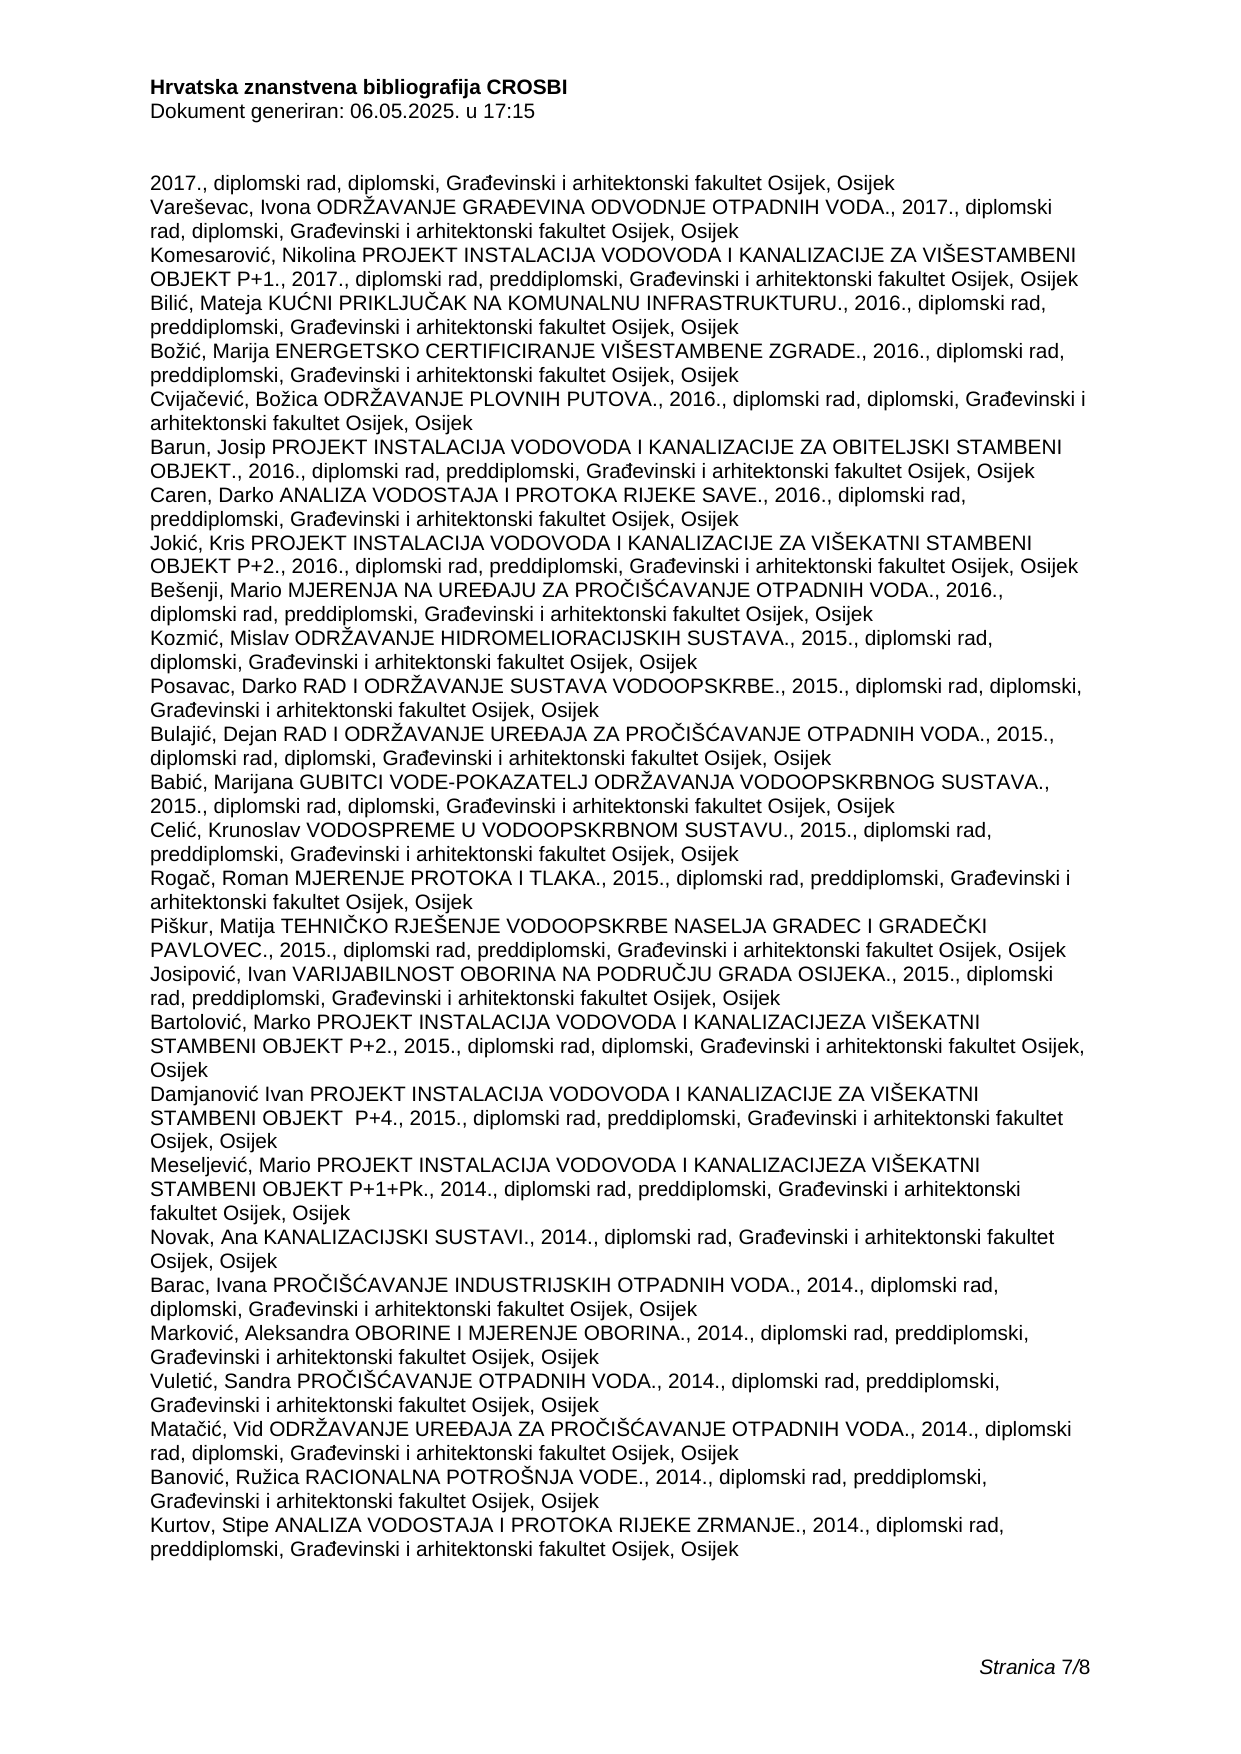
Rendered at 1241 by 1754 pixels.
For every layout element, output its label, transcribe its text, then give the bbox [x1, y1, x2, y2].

text Novak, Ana [150, 1225, 1090, 1273]
text Bešenji, Mario [150, 578, 1090, 626]
text Babić, Marijana [150, 770, 1090, 818]
text Josipović, Ivan [150, 962, 1090, 1009]
text Bartolović, Marko [150, 1009, 1090, 1081]
text URBANEK, DENIS [150, 171, 1090, 195]
text Rogač, Roman [150, 866, 1090, 914]
text Caren, Darko [150, 482, 1090, 530]
text Matačić, Vid [150, 1417, 1090, 1465]
text Piškur, Matija [150, 914, 1090, 962]
text Vuletić, Sandra [150, 1369, 1090, 1417]
text Bulajić, Dejan [150, 722, 1090, 770]
text Barun, Josip [150, 434, 1090, 482]
text Damjanović Ivan [150, 1081, 1090, 1153]
text Celić, Krunoslav [150, 818, 1090, 866]
text Meseljević, Mario [150, 1153, 1090, 1225]
text Kurtov, Stipe [150, 1513, 1090, 1561]
text Banović, Ružica [150, 1465, 1090, 1513]
text Cvijačević, Božica [150, 387, 1090, 434]
text Posavac, Darko [150, 674, 1090, 722]
text Jokić, Kris [150, 530, 1090, 578]
text Kozmić, Mislav [150, 626, 1090, 674]
text Marković, Aleksandra [150, 1321, 1090, 1369]
text Vareševac, Ivona [150, 195, 1090, 243]
text Bilić, Mateja [150, 291, 1090, 339]
text Komesarović, Nikolina [150, 243, 1090, 291]
text Božić, Marija [150, 339, 1090, 387]
text Barac, Ivana [150, 1273, 1090, 1321]
